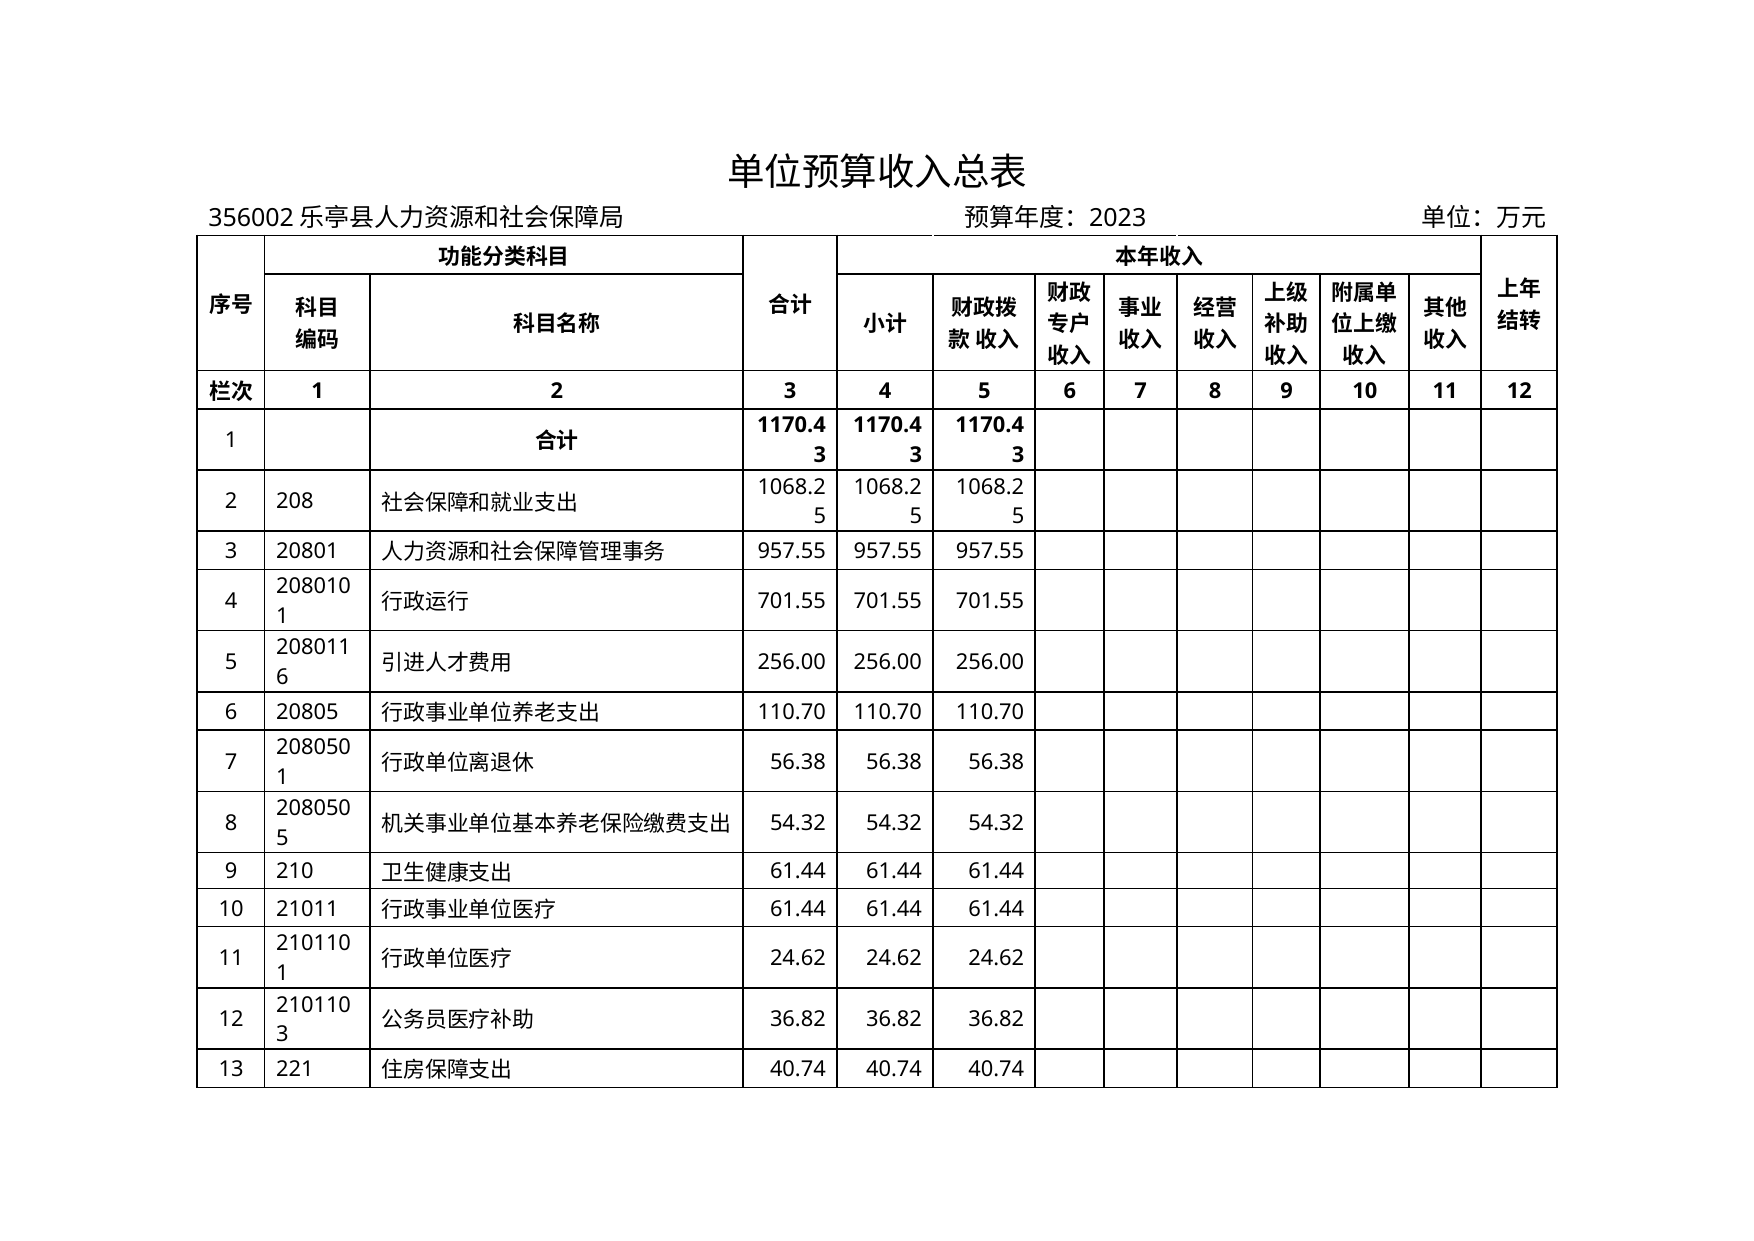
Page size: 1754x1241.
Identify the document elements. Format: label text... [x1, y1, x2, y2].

table_cell [1036, 853, 1103, 887]
table_cell [1321, 889, 1408, 926]
table_cell [1321, 989, 1408, 1048]
table_cell 5 [934, 371, 1034, 408]
table_cell 7 [198, 731, 264, 791]
table_cell [1036, 570, 1103, 630]
table_cell [1036, 471, 1103, 530]
table_cell [1410, 1050, 1480, 1087]
table_cell [1253, 853, 1319, 887]
table_cell 11 [1410, 371, 1480, 408]
table_cell 110.70 [744, 693, 836, 729]
table_cell [1321, 410, 1408, 469]
table_cell [1482, 693, 1556, 729]
table_cell 2080501 [265, 731, 369, 791]
table_cell 61.44 [934, 853, 1034, 887]
table_cell [1253, 1050, 1319, 1087]
table_cell 957.55 [934, 532, 1034, 569]
table_cell 1068.25 [744, 471, 836, 530]
table_cell 1170.43 [838, 410, 932, 469]
table_cell [1253, 410, 1319, 469]
table_cell 61.44 [744, 889, 836, 926]
table_cell 957.55 [744, 532, 836, 569]
table_cell 12 [1482, 371, 1556, 408]
table_cell 6 [1036, 371, 1103, 408]
table_cell [1321, 927, 1408, 987]
table_cell [1105, 631, 1176, 691]
table_cell 经营收入 [1178, 275, 1252, 369]
table_cell [1482, 1050, 1556, 1087]
table_cell 61.44 [934, 889, 1034, 926]
table_header 356002乐亭县人力资源和社会保障局 [198, 198, 932, 234]
table_cell 小计 [838, 275, 932, 369]
table_cell [1036, 989, 1103, 1048]
table_cell [1410, 889, 1480, 926]
table_cell 10 [1321, 371, 1408, 408]
table_cell 其他收入 [1410, 275, 1480, 369]
table_cell 36.82 [934, 989, 1034, 1048]
table_cell 256.00 [934, 631, 1034, 691]
table_cell [1321, 471, 1408, 530]
table_cell [1253, 889, 1319, 926]
table_cell 110.70 [838, 693, 932, 729]
table_cell 2080101 [265, 570, 369, 630]
table_cell 2101101 [265, 927, 369, 987]
table_cell 引进人才费用 [371, 631, 742, 691]
table_cell 9 [1253, 371, 1319, 408]
table_cell 20805 [265, 693, 369, 729]
table_cell 56.38 [744, 731, 836, 791]
table_cell 24.62 [744, 927, 836, 987]
table_cell 附属单位上缴收入 [1321, 275, 1408, 369]
table_cell 11 [198, 927, 264, 987]
table_cell 701.55 [934, 570, 1034, 630]
table_cell 701.55 [838, 570, 932, 630]
table_cell 24.62 [838, 927, 932, 987]
table_cell [1321, 1050, 1408, 1087]
table_cell 9 [198, 853, 264, 887]
table_cell [265, 410, 369, 469]
table_cell 栏次 [198, 371, 264, 408]
table_cell 208 [265, 471, 369, 530]
table_cell 40.74 [838, 1050, 932, 1087]
table_cell [1482, 532, 1556, 569]
table_cell [1036, 532, 1103, 569]
table_cell [1482, 731, 1556, 791]
table_cell [1105, 927, 1176, 987]
table_cell 210 [265, 853, 369, 887]
table_cell 2 [198, 471, 264, 530]
table_cell [1482, 471, 1556, 530]
table_cell [1036, 927, 1103, 987]
table_cell [1178, 927, 1252, 987]
table_cell [1178, 853, 1252, 887]
table_cell [1178, 410, 1252, 469]
table_header 单位：万元 [1178, 198, 1556, 234]
table_cell 8 [1178, 371, 1252, 408]
table_cell 上年结转 [1482, 236, 1556, 369]
table_cell [1036, 631, 1103, 691]
table_cell 256.00 [744, 631, 836, 691]
table_cell 科目名称 [371, 275, 742, 369]
table_cell [1105, 731, 1176, 791]
table_cell [1036, 792, 1103, 852]
table_cell [1253, 471, 1319, 530]
table_cell 住房保障支出 [371, 1050, 742, 1087]
table_cell [1178, 731, 1252, 791]
table_cell 人力资源和社会保障管理事务 [371, 532, 742, 569]
table_cell 24.62 [934, 927, 1034, 987]
table_cell [1253, 631, 1319, 691]
table_cell [1482, 410, 1556, 469]
table_cell 行政运行 [371, 570, 742, 630]
table_cell [1482, 570, 1556, 630]
table_cell 行政单位离退休 [371, 731, 742, 791]
table_cell [1482, 853, 1556, 887]
table_cell [1105, 410, 1176, 469]
table_cell [1105, 532, 1176, 569]
table_cell [1178, 570, 1252, 630]
table_cell [1321, 693, 1408, 729]
table_cell 功能分类科目 [265, 236, 742, 273]
table_cell [1253, 927, 1319, 987]
table_cell [1036, 889, 1103, 926]
table_cell [1253, 570, 1319, 630]
table_cell 2101103 [265, 989, 369, 1048]
table_header 预算年度：2023 [934, 198, 1176, 234]
table_cell 10 [198, 889, 264, 926]
table_cell [1105, 570, 1176, 630]
table_cell 财政拨款 收入 [934, 275, 1034, 369]
table_cell [1410, 631, 1480, 691]
table_cell [1178, 989, 1252, 1048]
table_cell [1410, 532, 1480, 569]
table_cell 3 [198, 532, 264, 569]
table_cell [1321, 731, 1408, 791]
table_cell [1036, 731, 1103, 791]
table_cell [1410, 570, 1480, 630]
table_cell [1178, 693, 1252, 729]
table_cell 256.00 [838, 631, 932, 691]
table_cell [1105, 853, 1176, 887]
table_cell [1410, 853, 1480, 887]
table_cell [1321, 570, 1408, 630]
table_cell [1410, 989, 1480, 1048]
table_cell [1321, 853, 1408, 887]
table_cell [1482, 631, 1556, 691]
table_cell 56.38 [934, 731, 1034, 791]
table_cell [1253, 989, 1319, 1048]
table_cell 2080116 [265, 631, 369, 691]
table_cell [1178, 1050, 1252, 1087]
table_cell [1253, 731, 1319, 791]
table_cell 61.44 [838, 889, 932, 926]
table_cell 序号 [198, 236, 264, 369]
table_cell 1068.25 [934, 471, 1034, 530]
table_cell 56.38 [838, 731, 932, 791]
table_cell 40.74 [744, 1050, 836, 1087]
table_cell 1 [198, 410, 264, 469]
table_cell 8 [198, 792, 264, 852]
table_cell [1482, 989, 1556, 1048]
table_cell [1105, 693, 1176, 729]
table_cell 4 [838, 371, 932, 408]
table_cell 合计 [744, 236, 836, 369]
table_cell [1178, 792, 1252, 852]
table_cell 54.32 [934, 792, 1034, 852]
table_cell 6 [198, 693, 264, 729]
table_cell [1105, 792, 1176, 852]
table_cell [1253, 792, 1319, 852]
table_cell [1036, 410, 1103, 469]
table_cell [1482, 889, 1556, 926]
table_cell 财政专户 收入 [1036, 275, 1103, 369]
table_cell [1105, 471, 1176, 530]
table_cell 20801 [265, 532, 369, 569]
table_cell [1482, 927, 1556, 987]
table_cell 行政事业单位养老支出 [371, 693, 742, 729]
table_cell 行政单位医疗 [371, 927, 742, 987]
table_cell 54.32 [838, 792, 932, 852]
table_cell [1036, 693, 1103, 729]
table_cell 科目 编码 [265, 275, 369, 369]
table_cell 1 [265, 371, 369, 408]
table_cell 61.44 [838, 853, 932, 887]
table_cell [1410, 471, 1480, 530]
table_cell [1036, 1050, 1103, 1087]
table_cell 1068.25 [838, 471, 932, 530]
table_cell [1321, 532, 1408, 569]
table_cell 社会保障和就业支出 [371, 471, 742, 530]
table_cell [1178, 889, 1252, 926]
table_cell 事业收入 [1105, 275, 1176, 369]
table_cell [1482, 792, 1556, 852]
table_cell [1410, 792, 1480, 852]
table_cell 4 [198, 570, 264, 630]
table_cell [1253, 532, 1319, 569]
table_cell 54.32 [744, 792, 836, 852]
table_cell 957.55 [838, 532, 932, 569]
table_cell [1410, 927, 1480, 987]
table_cell 合计 [371, 410, 742, 469]
table_cell 13 [198, 1050, 264, 1087]
table_cell 21011 [265, 889, 369, 926]
table_cell 36.82 [744, 989, 836, 1048]
table_cell 7 [1105, 371, 1176, 408]
table_cell [1253, 693, 1319, 729]
table_cell [1105, 1050, 1176, 1087]
table_cell [1410, 410, 1480, 469]
table_cell 221 [265, 1050, 369, 1087]
table_cell 公务员医疗补助 [371, 989, 742, 1048]
table_cell [1321, 631, 1408, 691]
table_cell [1178, 631, 1252, 691]
table_cell [1178, 471, 1252, 530]
table_cell 5 [198, 631, 264, 691]
table_cell 61.44 [744, 853, 836, 887]
table_cell 36.82 [838, 989, 932, 1048]
table_cell 40.74 [934, 1050, 1034, 1087]
table_cell [1178, 532, 1252, 569]
table_cell 2 [371, 371, 742, 408]
table_cell 卫生健康支出 [371, 853, 742, 887]
table_cell 1170.43 [744, 410, 836, 469]
table_cell 本年收入 [838, 236, 1480, 273]
table_cell 机关事业单位基本养老保险缴费支出 [371, 792, 742, 852]
table_cell [1105, 989, 1176, 1048]
table_cell [1410, 731, 1480, 791]
table_cell 701.55 [744, 570, 836, 630]
table_cell 3 [744, 371, 836, 408]
table_cell 1170.43 [934, 410, 1034, 469]
table_cell [1105, 889, 1176, 926]
table_cell 上级补助收入 [1253, 275, 1319, 369]
table_cell 110.70 [934, 693, 1034, 729]
table_cell [1321, 792, 1408, 852]
table_cell [1410, 693, 1480, 729]
table_cell 2080505 [265, 792, 369, 852]
text 单位预算收入总表 [106, 142, 1648, 196]
table_cell 12 [198, 989, 264, 1048]
table_cell 行政事业单位医疗 [371, 889, 742, 926]
